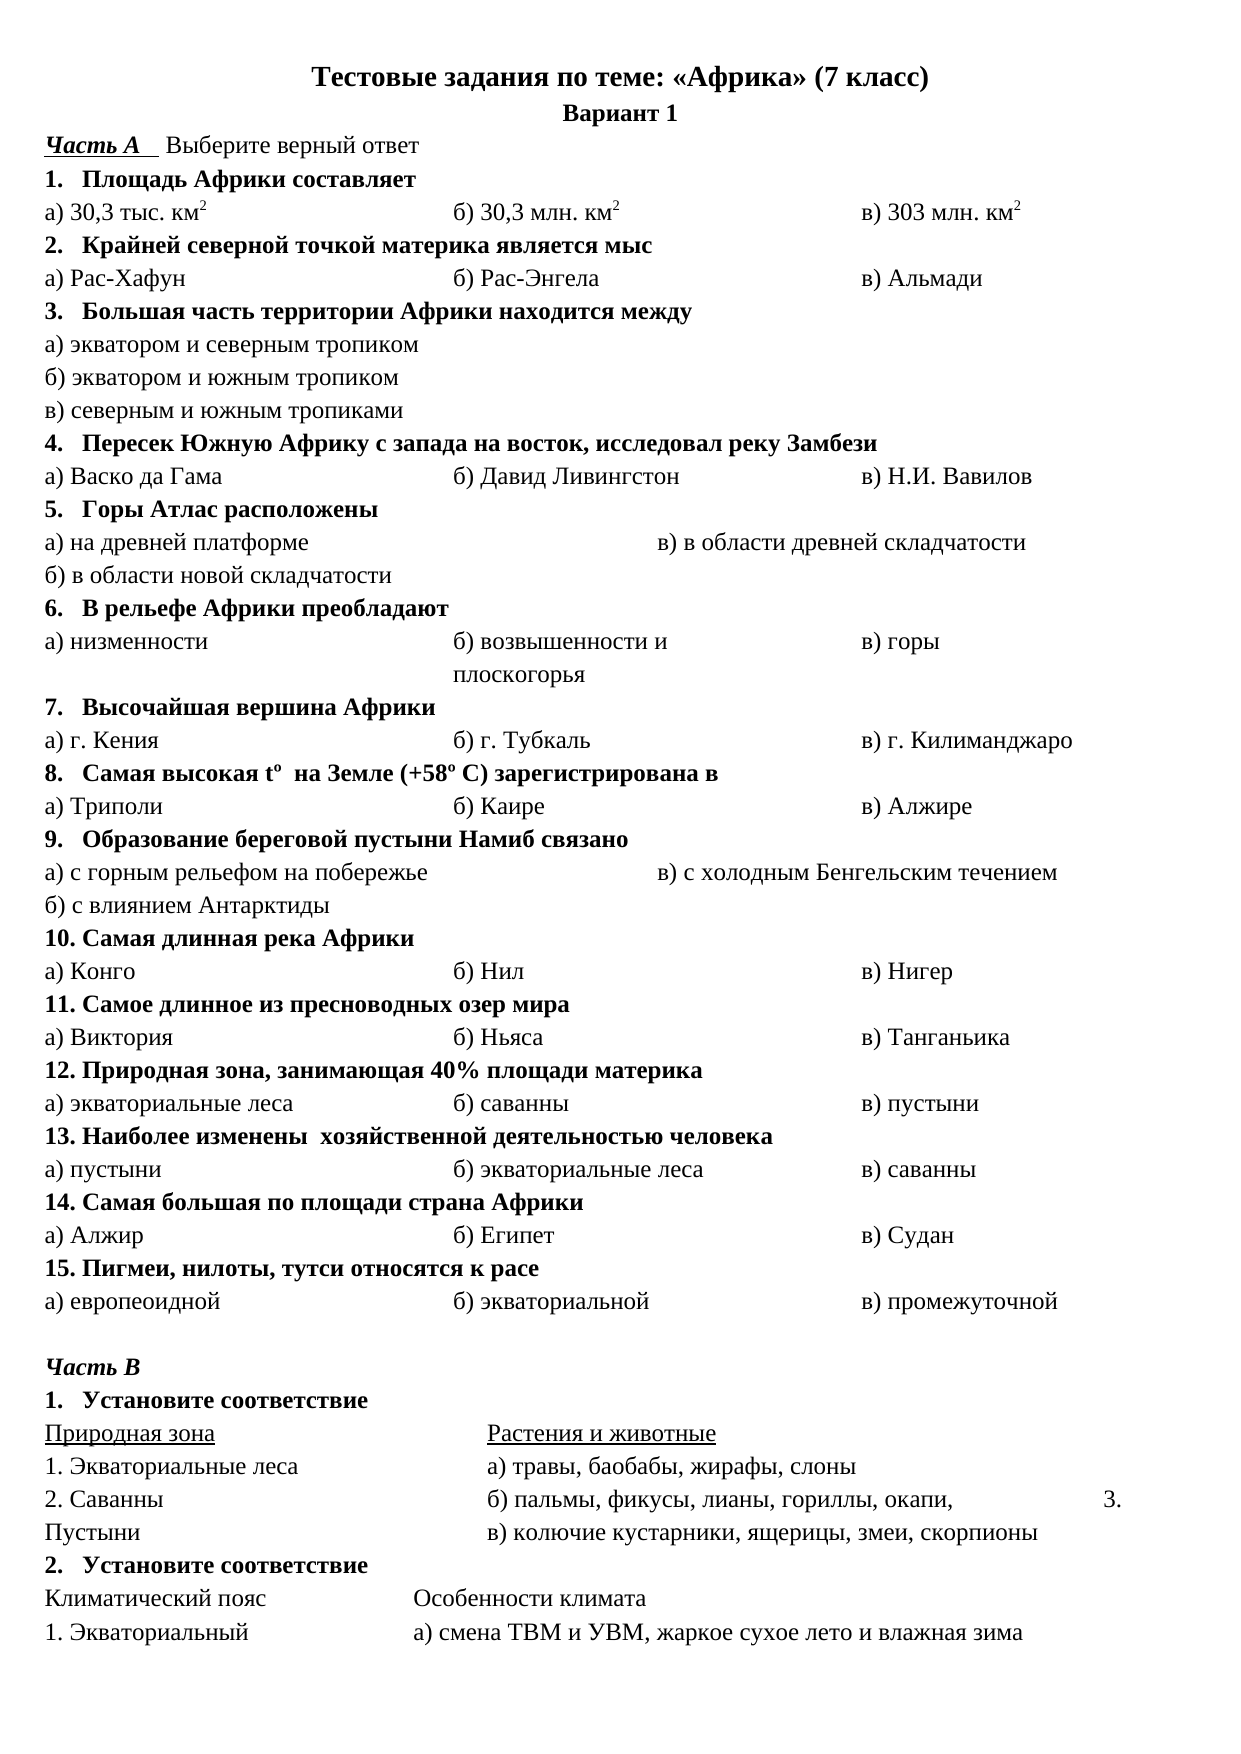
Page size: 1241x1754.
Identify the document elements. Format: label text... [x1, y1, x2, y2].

list В рельефе Африки преобладают [44, 593, 1196, 622]
text Часть А Выберите верный ответ [44, 131, 1196, 159]
list Наиболее изменены хозяйственной деятельностью человека [44, 1121, 1196, 1150]
text а) Рас-Хафун [44, 263, 379, 291]
text 1. Экваториальные леса а) травы, баобабы, жирафы, слоны [44, 1451, 1196, 1480]
text б) 30,3 млн. км2 [453, 197, 787, 225]
text а) Конго [44, 956, 379, 985]
list Пигмеи, нилоты, тутси относятся к расе [44, 1253, 1196, 1282]
text в) Н.И. Вавилов [861, 461, 1196, 489]
text а) европеоидной [44, 1286, 379, 1315]
text б) саванны [453, 1088, 787, 1117]
text в) пустыни [861, 1088, 1196, 1117]
text 1. Экваториальный а) смена ТВМ и УВМ, жаркое сухое лето и влажная зима [44, 1617, 1196, 1645]
text Часть В [44, 1352, 1196, 1381]
text а) Виктория [44, 1022, 379, 1051]
list Самое длинное из пресноводных озер мира [44, 989, 1196, 1018]
text б) возвышенности и плоскогорья [453, 626, 787, 688]
text б) г. Тубкаль [453, 725, 787, 754]
text а) пустыни [44, 1154, 379, 1183]
text в) Алжире [861, 791, 1196, 820]
text в) Танганьика [861, 1022, 1196, 1051]
text в) г. Килиманджаро [861, 725, 1196, 754]
text а) низменности [44, 626, 379, 655]
text а) Васко да Гама [44, 461, 379, 489]
text Тестовые задания по теме: «Африка» (7 класс) [44, 59, 1196, 93]
text в) северным и южным тропиками [44, 395, 1196, 423]
text в) 303 млн. км2 [861, 197, 1196, 225]
list Самая длинная река Африки [44, 923, 1196, 952]
text в) промежуточной [861, 1286, 1196, 1315]
list Природная зона, занимающая 40% площади материка [44, 1055, 1196, 1084]
list Площадь Африки составляет [44, 164, 1196, 192]
list Установите соответствие [44, 1385, 1196, 1414]
text в) Альмади [861, 263, 1196, 291]
text а) 30,3 тыс. км2 [44, 197, 379, 225]
text б) с влиянием Антарктиды [44, 890, 583, 919]
text а) экваториальные леса [44, 1088, 379, 1117]
text б) экваториальной [453, 1286, 787, 1315]
text б) Нил [453, 956, 787, 985]
text в) в области древней складчатости [657, 527, 1196, 556]
text в) Судан [861, 1220, 1196, 1249]
list Образование береговой пустыни Намиб связано [44, 824, 1196, 853]
text б) экваториальные леса [453, 1154, 787, 1183]
text а) Триполи [44, 791, 379, 820]
text б) Давид Ливингстон [453, 461, 787, 489]
text в) с холодным Бенгельским течением [657, 857, 1196, 886]
list Установите соответствие [44, 1551, 1196, 1579]
text б) Ньяса [453, 1022, 787, 1051]
text 2. Саванны б) пальмы, фикусы, лианы, гориллы, окапи, 3. Пустыни в) колючие кустарники, ящерицы, змеи, скорпионы [44, 1484, 1196, 1546]
list Пересек Южную Африку с запада на восток, исследовал реку Замбези [44, 428, 1196, 457]
text в) саванны [861, 1154, 1196, 1183]
text б) Египет [453, 1220, 787, 1249]
text в) Нигер [861, 956, 1196, 985]
list Крайней северной точкой материка является мыс [44, 230, 1196, 258]
list Большая часть территории Африки находится между [44, 296, 1196, 324]
list Горы Атлас расположены [44, 494, 1196, 523]
text а) г. Кения [44, 725, 379, 754]
list Высочайшая вершина Африки [44, 692, 1196, 721]
text Вариант 1 [44, 98, 1196, 126]
text а) Алжир [44, 1220, 379, 1249]
text Природная зона Растения и животные [44, 1418, 1196, 1447]
text а) на древней платформе [44, 527, 583, 556]
text а) с горным рельефом на побережье [44, 857, 583, 886]
text б) Рас-Энгела [453, 263, 787, 291]
text б) в области новой складчатости [44, 560, 583, 589]
text в) горы [861, 626, 1196, 655]
text Климатический пояс Особенности климата [44, 1583, 1196, 1612]
list Самая большая по площади страна Африки [44, 1187, 1196, 1216]
text а) экватором и северным тропиком [44, 329, 1196, 357]
list Самая высокая tº на Земле (+58º С) зарегистрирована в [44, 758, 1196, 787]
text б) экватором и южным тропиком [44, 362, 1196, 391]
text б) Каире [453, 791, 787, 820]
